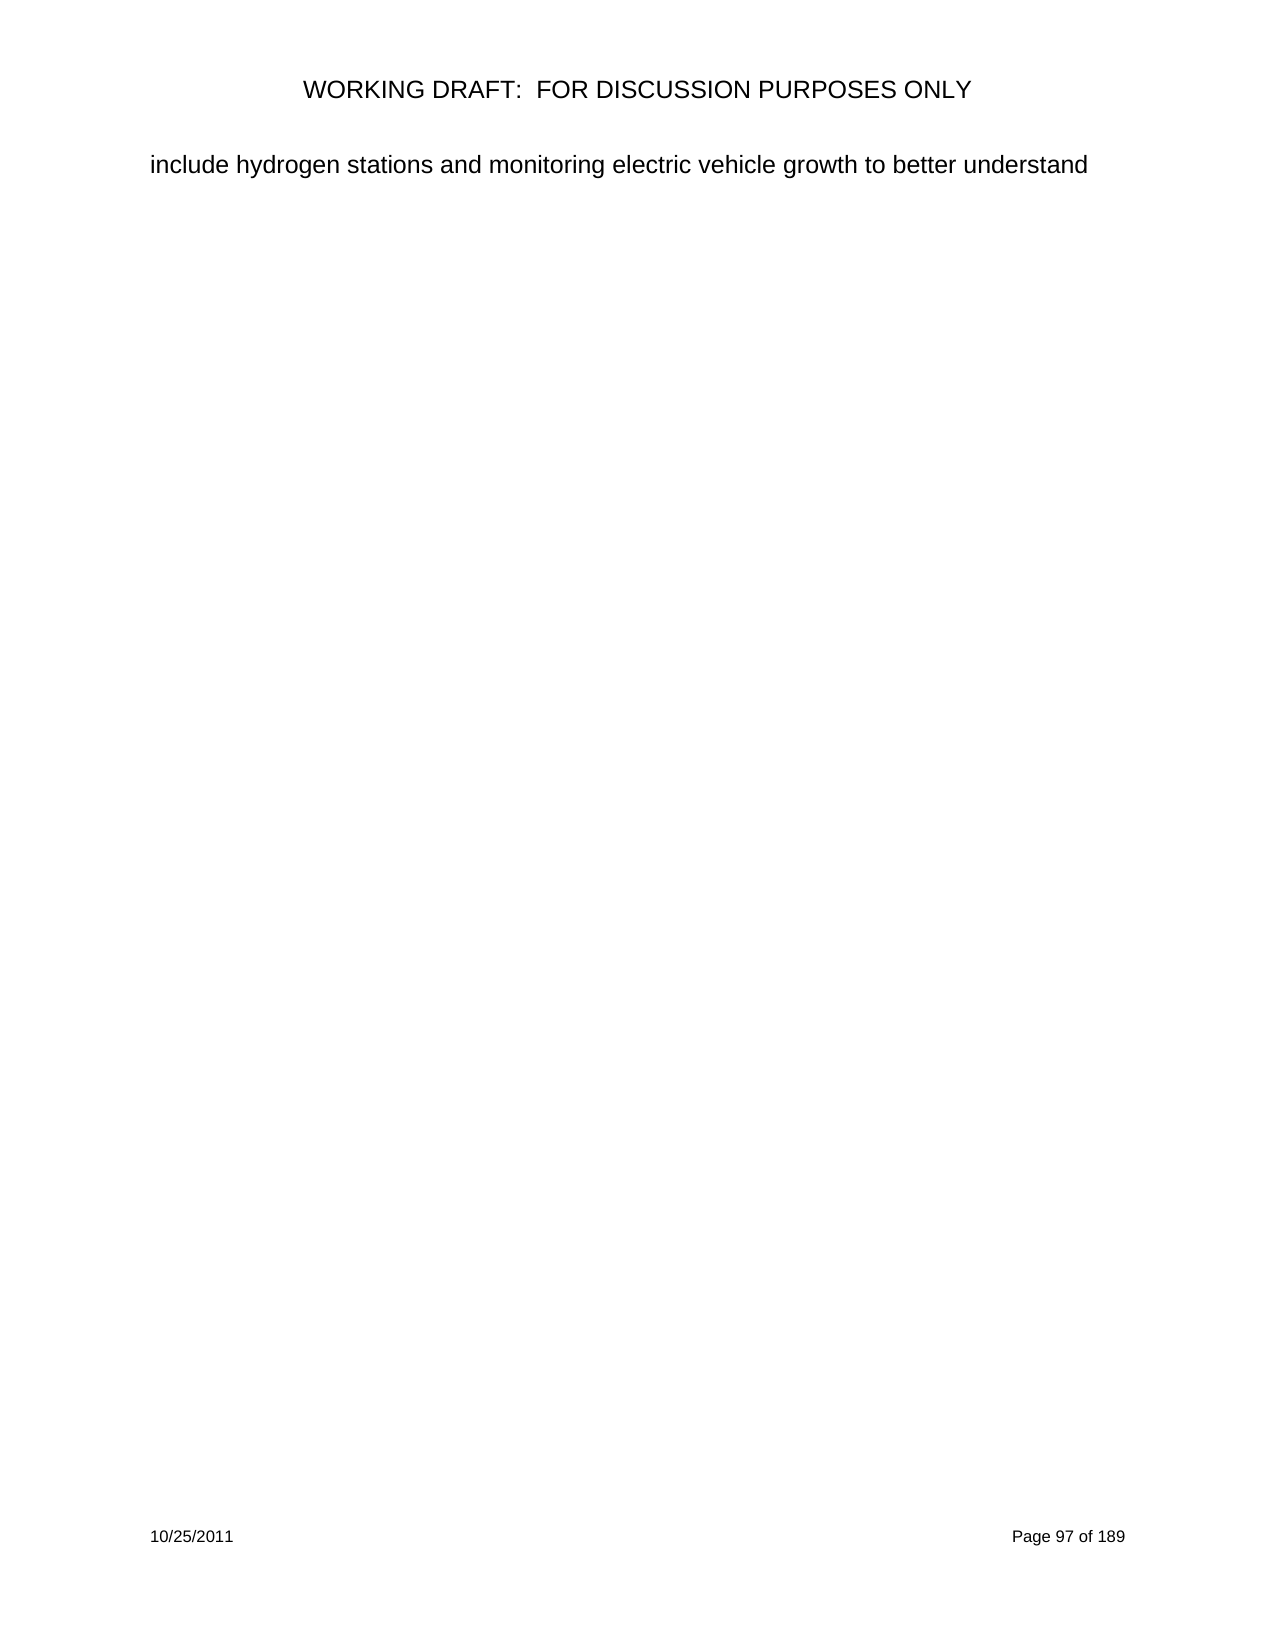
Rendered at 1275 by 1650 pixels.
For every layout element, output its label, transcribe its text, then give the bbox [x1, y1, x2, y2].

text Electric vehicle growth may be further monitored through an existing state regulation proposed to include electricity. The Clean Fuels Outlet (CFO) regulation mandates alternate fuels’ infrastructure when a certain number of vehicles using that alternative fuel are on the road. Recently proposed modifications to the CFO regulation would include hydrogen stations and monitoring electric vehicle growth to better understand infrastructure challenges and needs. [150, 150, 1125, 179]
